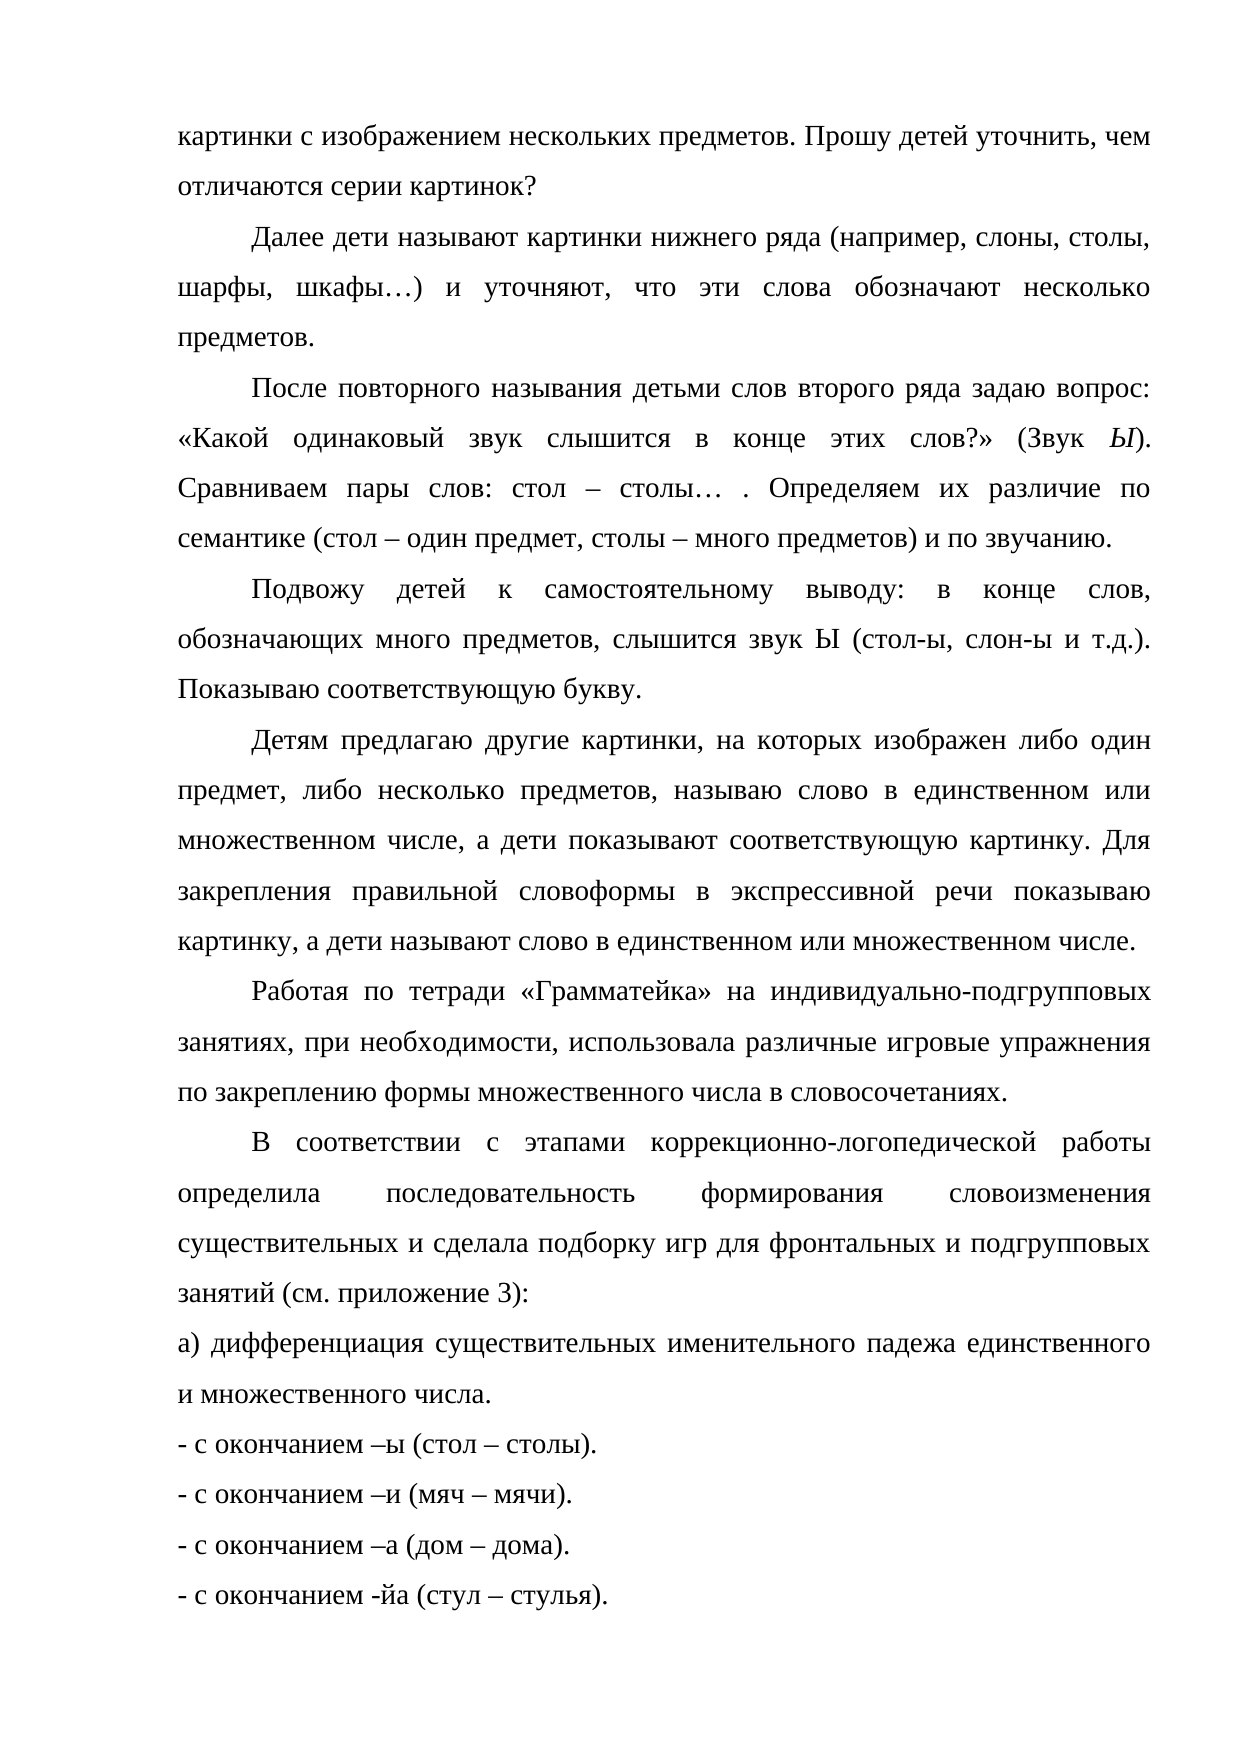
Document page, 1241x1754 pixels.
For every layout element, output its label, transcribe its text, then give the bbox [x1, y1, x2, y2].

text - с окончанием –а (дом – дома). [177, 1527, 1152, 1560]
text а) дифференциация существительных именительного падежа единственного и множественного числа. [177, 1326, 1152, 1409]
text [177, 118, 1152, 202]
text - с окончанием –ы (стол – столы). [177, 1426, 1152, 1460]
text В соответствии с этапами коррекционно-логопедической работы определила последовательность формирования словоизменения существительных и сделала подборку игр для фронтальных и подгрупповых занятий (см. приложение 3): [177, 1124, 1152, 1309]
text Работая по тетради «Грамматейка» на индивидуально-подгрупповых занятиях, при необходимости, использовала различные игровые упражнения по закреплению формы множественного числа в словосочетаниях. [177, 973, 1152, 1108]
text Детям предлагаю другие картинки, на которых изображен либо один предмет, либо несколько предметов, называю слово в единственном или множественном числе, а дети показывают соответствующую картинку. Для закрепления правильной словоформы в экспрессивной речи показываю картинку, а дети называют слово в единственном или множественном числе. [177, 722, 1152, 957]
text Подвожу детей к самостоятельному выводу: в конце слов, обозначающих много предметов, слышится звук Ы (стол-ы, слон-ы и т.д.). Показываю соответствующую букву. [177, 571, 1152, 705]
text - с окончанием -йа (стул – стулья). [177, 1577, 1152, 1611]
text После повторного называния детьми слов второго ряда задаю вопрос: «Какой одинаковый звук слышится в конце этих слов?» (Звук Ы). Сравниваем пары слов: стол – столы… . Определяем их различие по семантике (стол – один предмет, столы – много предметов) и по звучанию. [177, 370, 1152, 554]
text Далее дети называют картинки нижнего ряда (например, слоны, столы, шарфы, шкафы…) и уточняют, что эти слова обозначают несколько предметов. [177, 219, 1152, 353]
text - с окончанием –и (мяч – мячи). [177, 1477, 1152, 1510]
